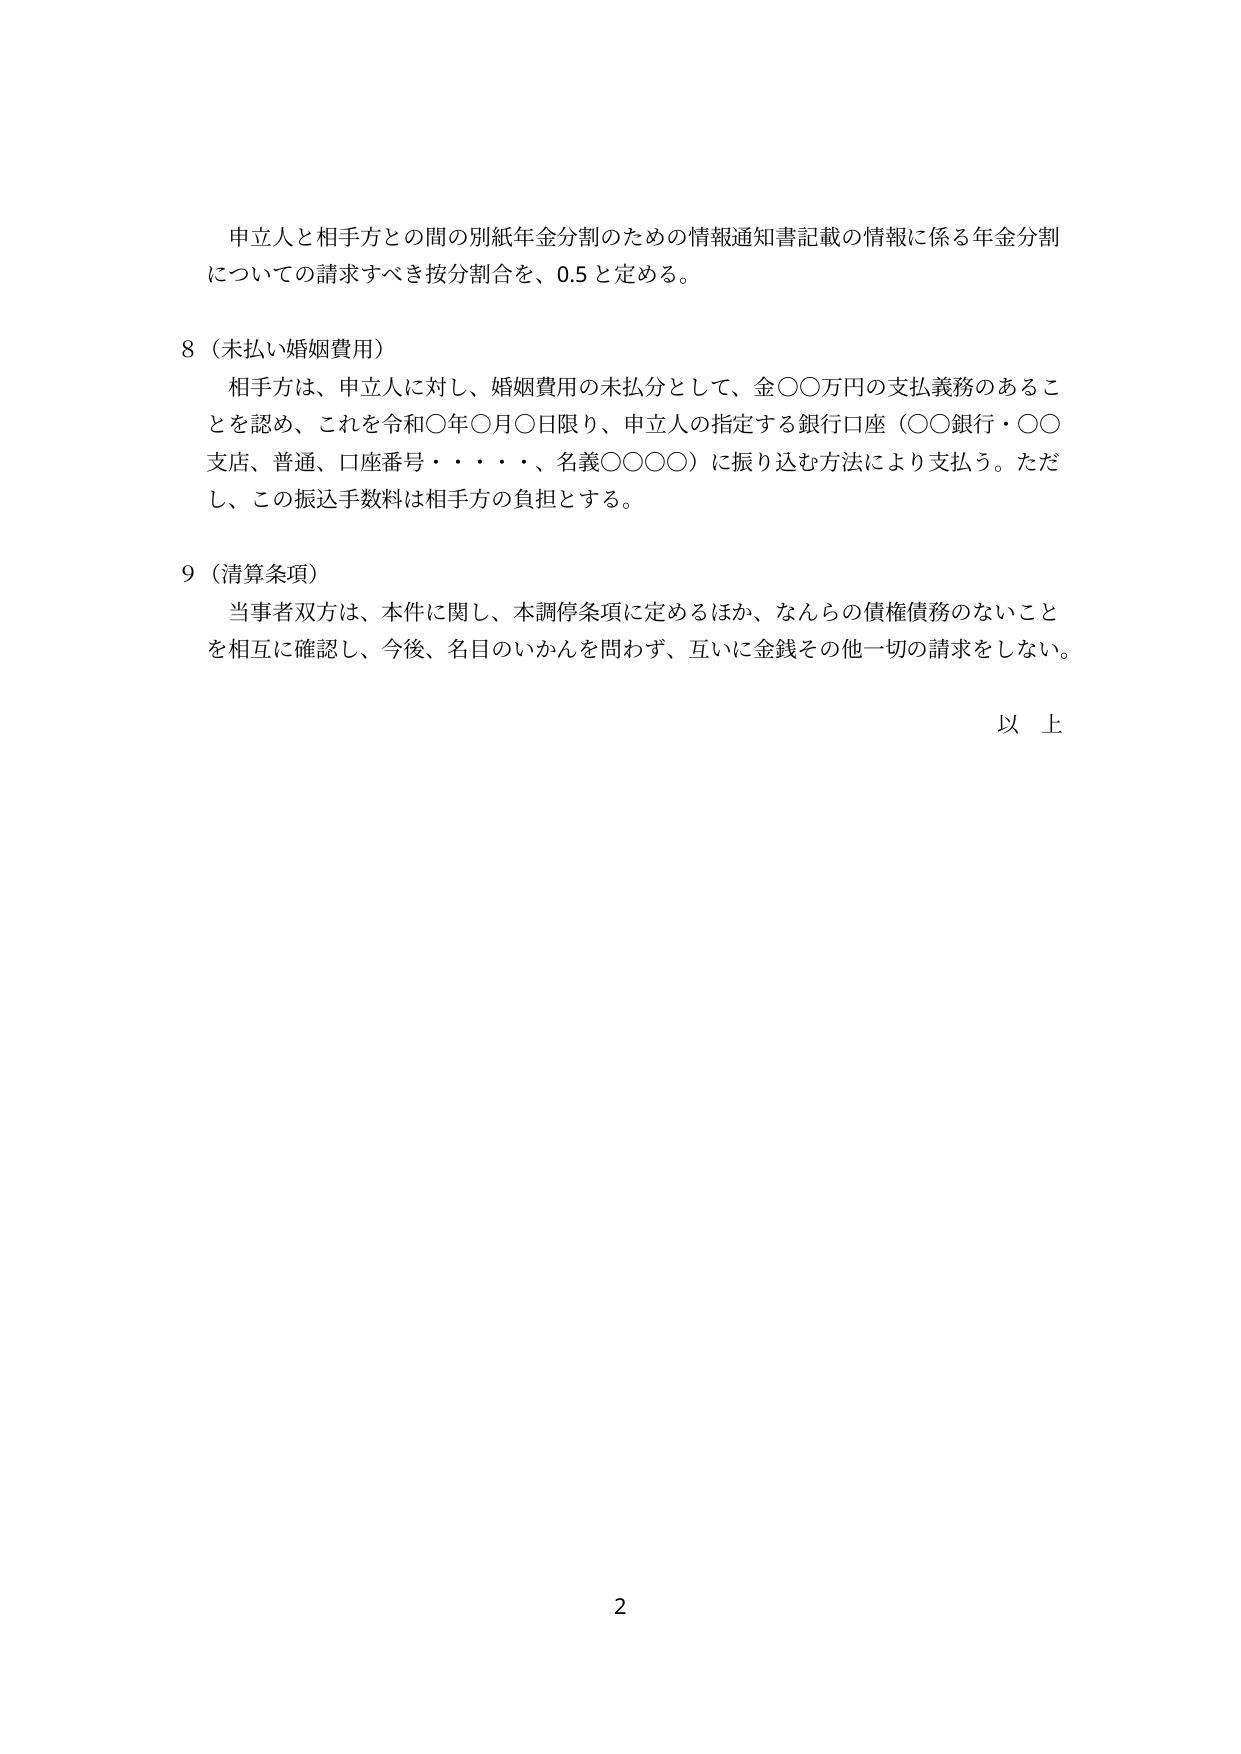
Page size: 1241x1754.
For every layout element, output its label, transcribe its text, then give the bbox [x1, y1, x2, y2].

text 相手方は、申立人に対し、婚姻費用の未払分として、金〇〇万円の支払義務のあることを認め、これを令和〇年○月〇日限り、申立人の指定する銀行口座（〇〇銀行・〇〇支店、普通、口座番号・・・・・、名義〇〇〇〇）に振り込む方法により支払う。ただし、この振込手数料は相手方の負担とする。 [207, 367, 1063, 517]
text ９（清算条項） [177, 554, 1063, 592]
text 申立人と相手方との間の別紙年金分割のための情報通知書記載の情報に係る年金分割についての請求すべき按分割合を、0.5と定める。 [207, 217, 1063, 292]
text 以 上 [177, 704, 1063, 742]
text 当事者双方は、本件に関し、本調停条項に定めるほか、なんらの債権債務のないことを相互に確認し、今後、名目のいかんを問わず、互いに金銭その他一切の請求をしない。 [207, 592, 1063, 667]
text ８（未払い婚姻費用） [177, 329, 1063, 367]
